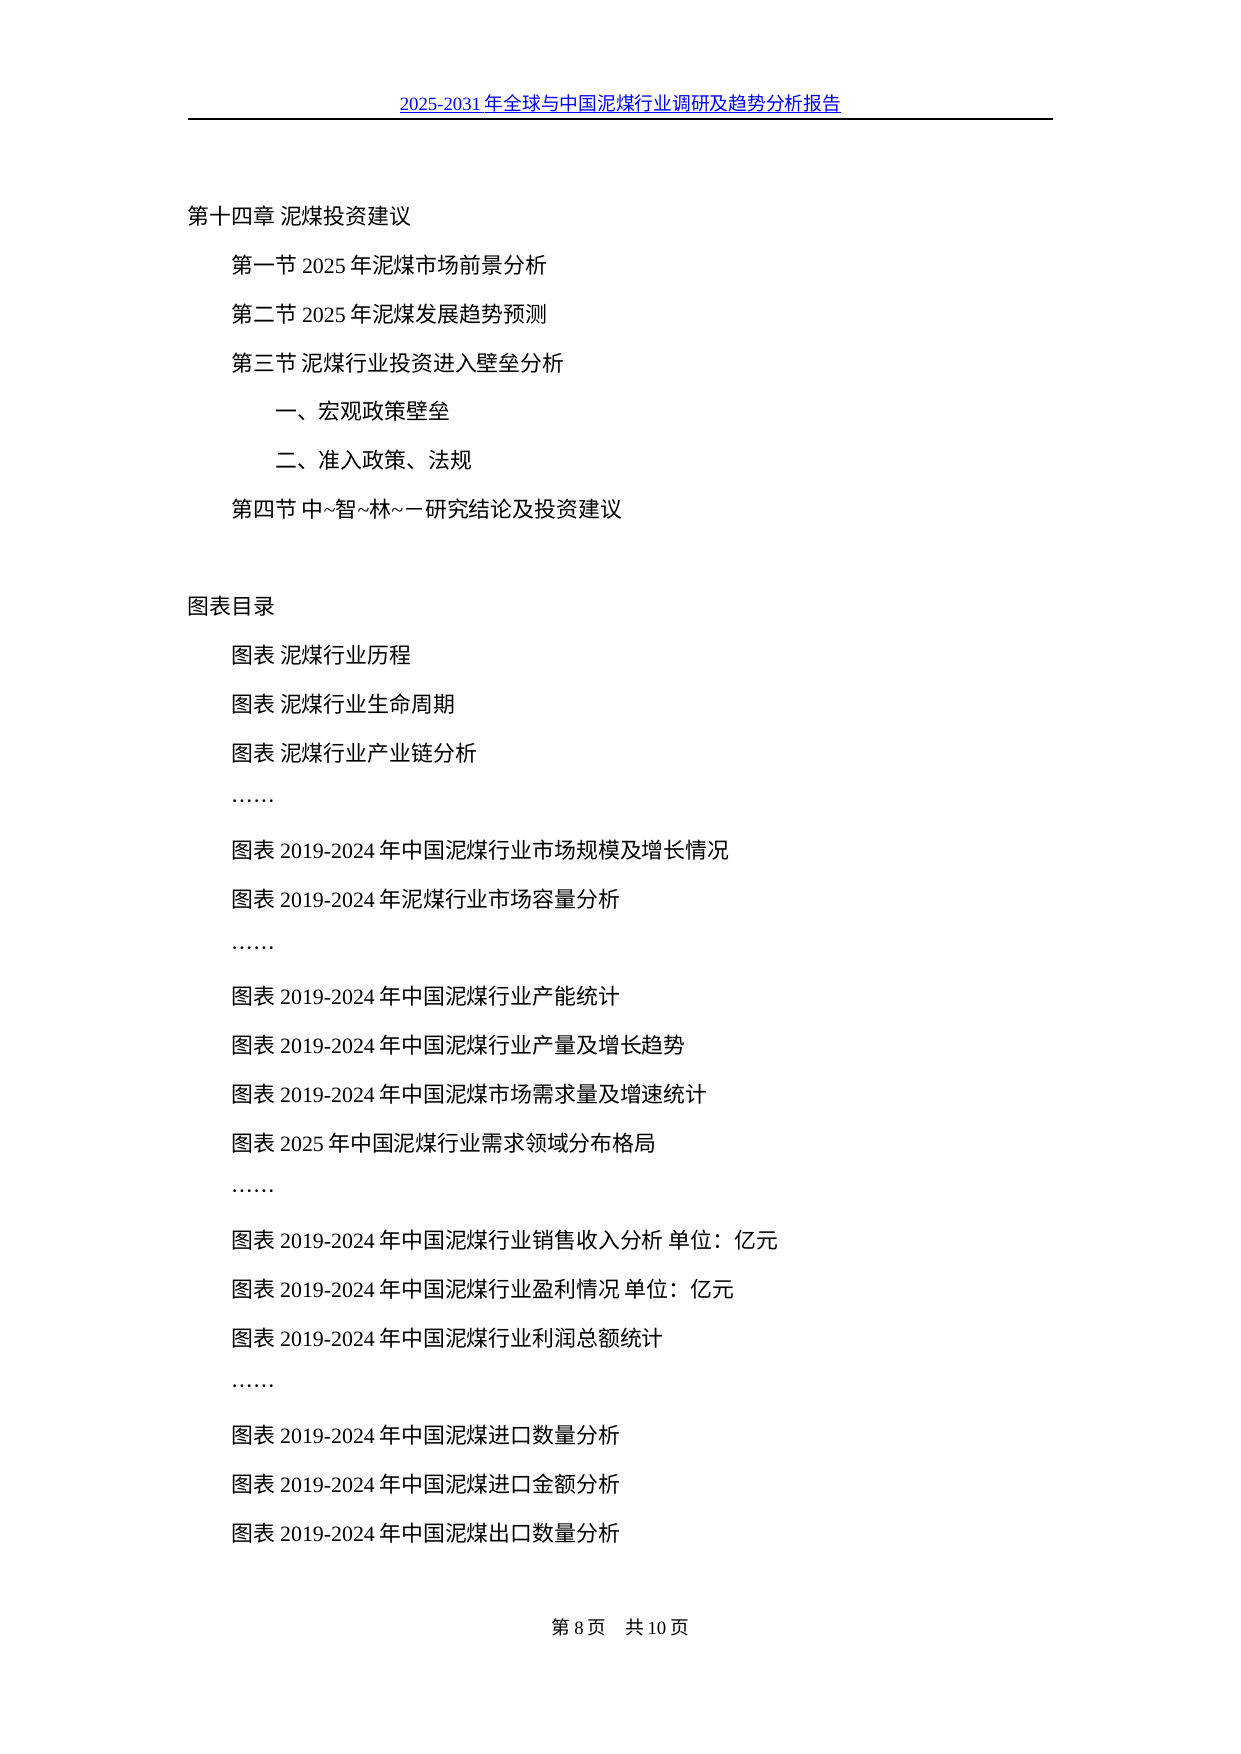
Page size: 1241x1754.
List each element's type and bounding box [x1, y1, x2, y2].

text [187, 150, 1053, 1548]
